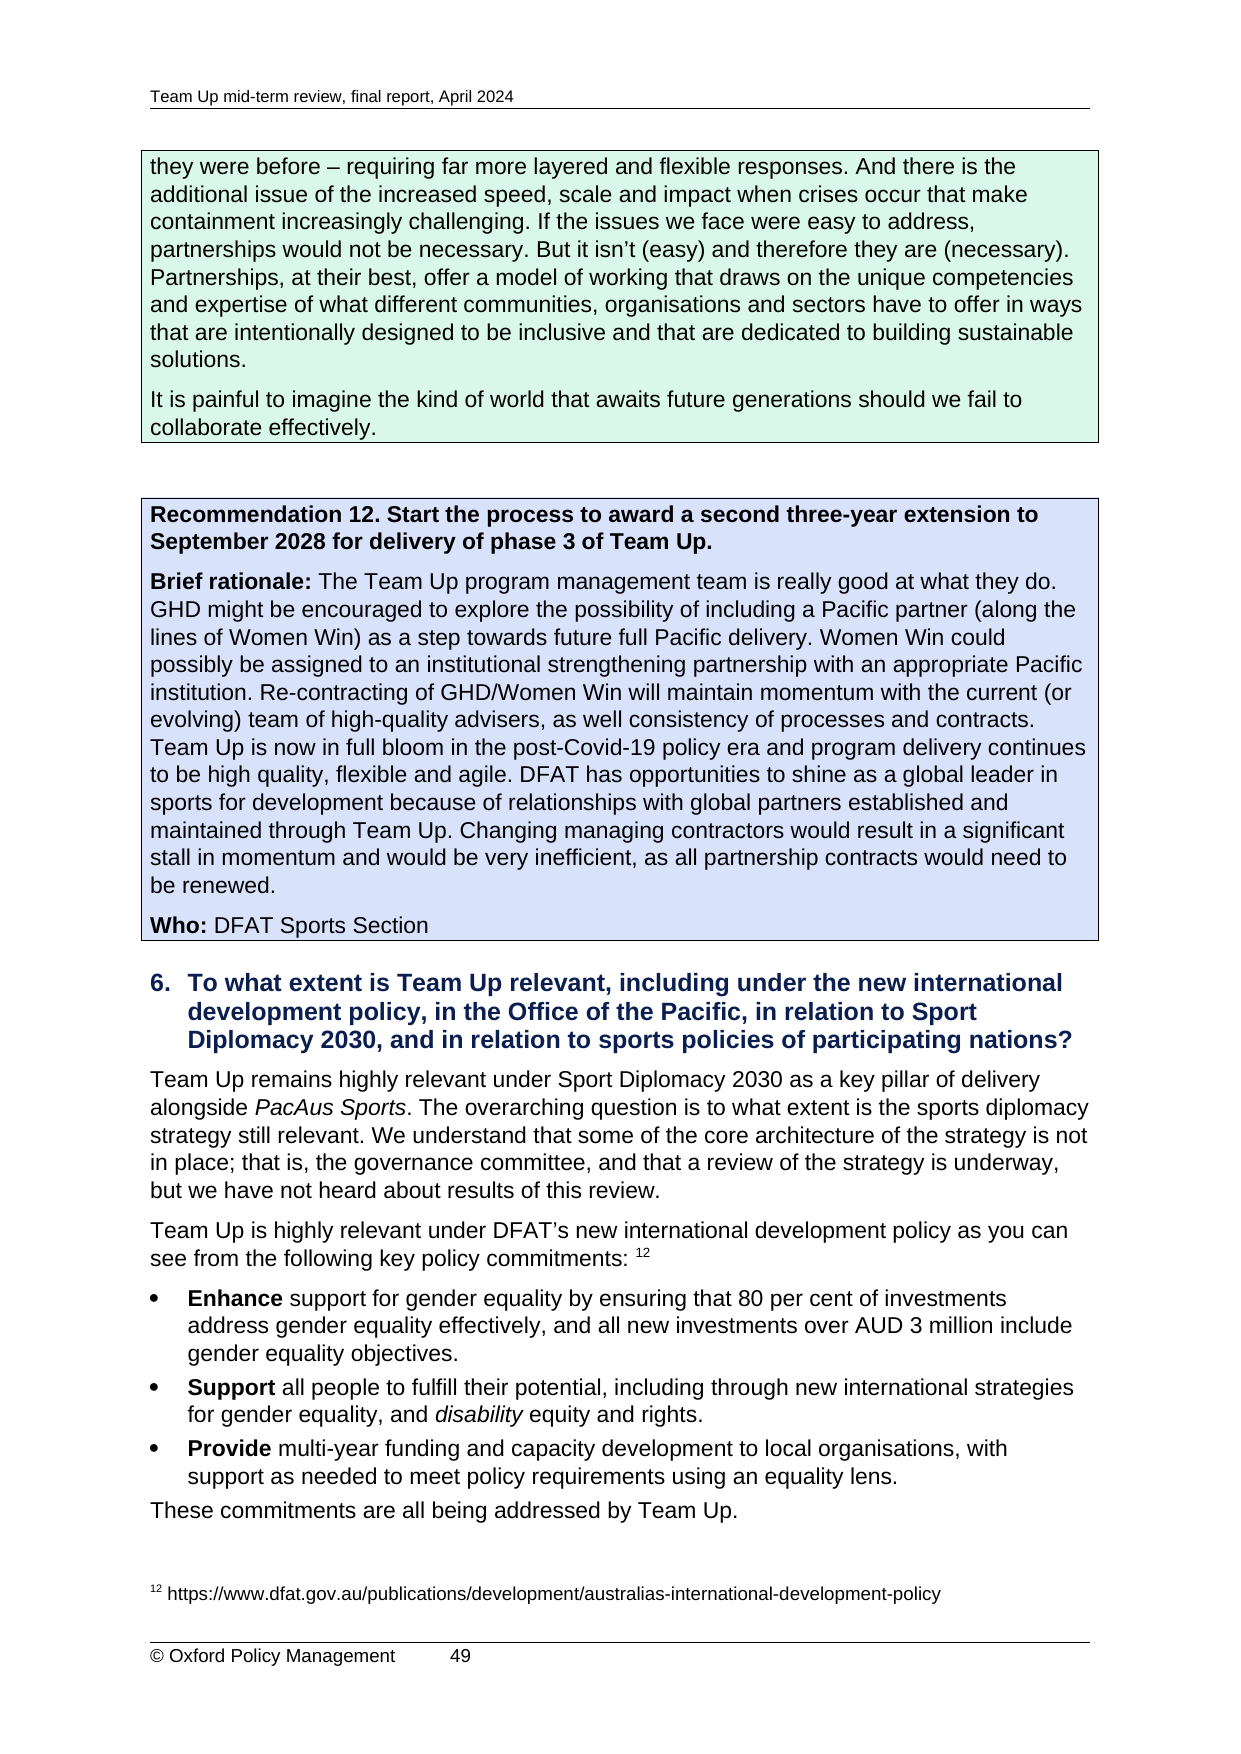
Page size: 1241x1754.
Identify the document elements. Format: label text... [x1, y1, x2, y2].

list These commitments are all being addressed by Team Up. [150, 1497, 1090, 1523]
list Enhance support for gender equality by ensuring that 80 per cent of investments address gender equality effectively, and all new investments over AUD 3 million include gender equality objectives. [150, 1285, 1090, 1366]
text Who: DFAT Sports Section [142, 909, 1098, 940]
text It is painful to imagine the kind of world that awaits future generations should we fail to collaborate effectively. [142, 383, 1098, 442]
subtitle To what extent is Team Up relevant, including under the new international development policy, in the Office of the Pacific, in relation to Sport Diplomacy 2030, and in relation to sports policies of participating nations? [150, 968, 1090, 1054]
text Brief rationale: The Team Up program management team is really good at what they do. GHD might be encouraged to explore the possibility of including a Pacific partner (along the lines of Women Win) as a step towards future full Pacific delivery. Women Win could possibly be assigned to an institutional strengthening partnership with an appropriate Pacific institution. Re-contracting of GHD/Women Win will maintain momentum with the current (or evolving) team of high-quality advisers, as well consistency of processes and contracts. Team Up is now in full bloom in the post-Covid-19 policy era and program delivery continues to be high quality, flexible and agile. DFAT has opportunities to shine as a global leader in sports for development because of relationships with global partners established and maintained through Team Up. Changing managing contractors would result in a significant stall in momentum and would be very inefficient, as all partnership contracts would need to be renewed. [142, 565, 1098, 898]
list Support all people to fulfill their potential, including through new international strategies for gender equality, and disability equity and rights. [150, 1374, 1090, 1428]
text Team Up remains highly relevant under Sport Diplomacy 2030 as a key pillar of delivery alongside PacAus Sports. The overarching question is to what extent is the sports diplomacy strategy still relevant. We understand that some of the core architecture of the strategy is not in place; that is, the governance committee, and that a review of the strategy is underway, but we have not heard about results of this review. [150, 1066, 1090, 1203]
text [142, 151, 1098, 373]
text Recommendation 12. Start the process to award a second three-year extension to September 2028 for delivery of phase 3 of Team Up. [142, 499, 1098, 554]
list Provide multi-year funding and capacity development to local organisations, with support as needed to meet policy requirements using an equality lens. [150, 1435, 1090, 1489]
text Team Up is highly relevant under DFAT’s new international development policy as you can see from the following key policy commitments: [150, 1217, 1090, 1271]
